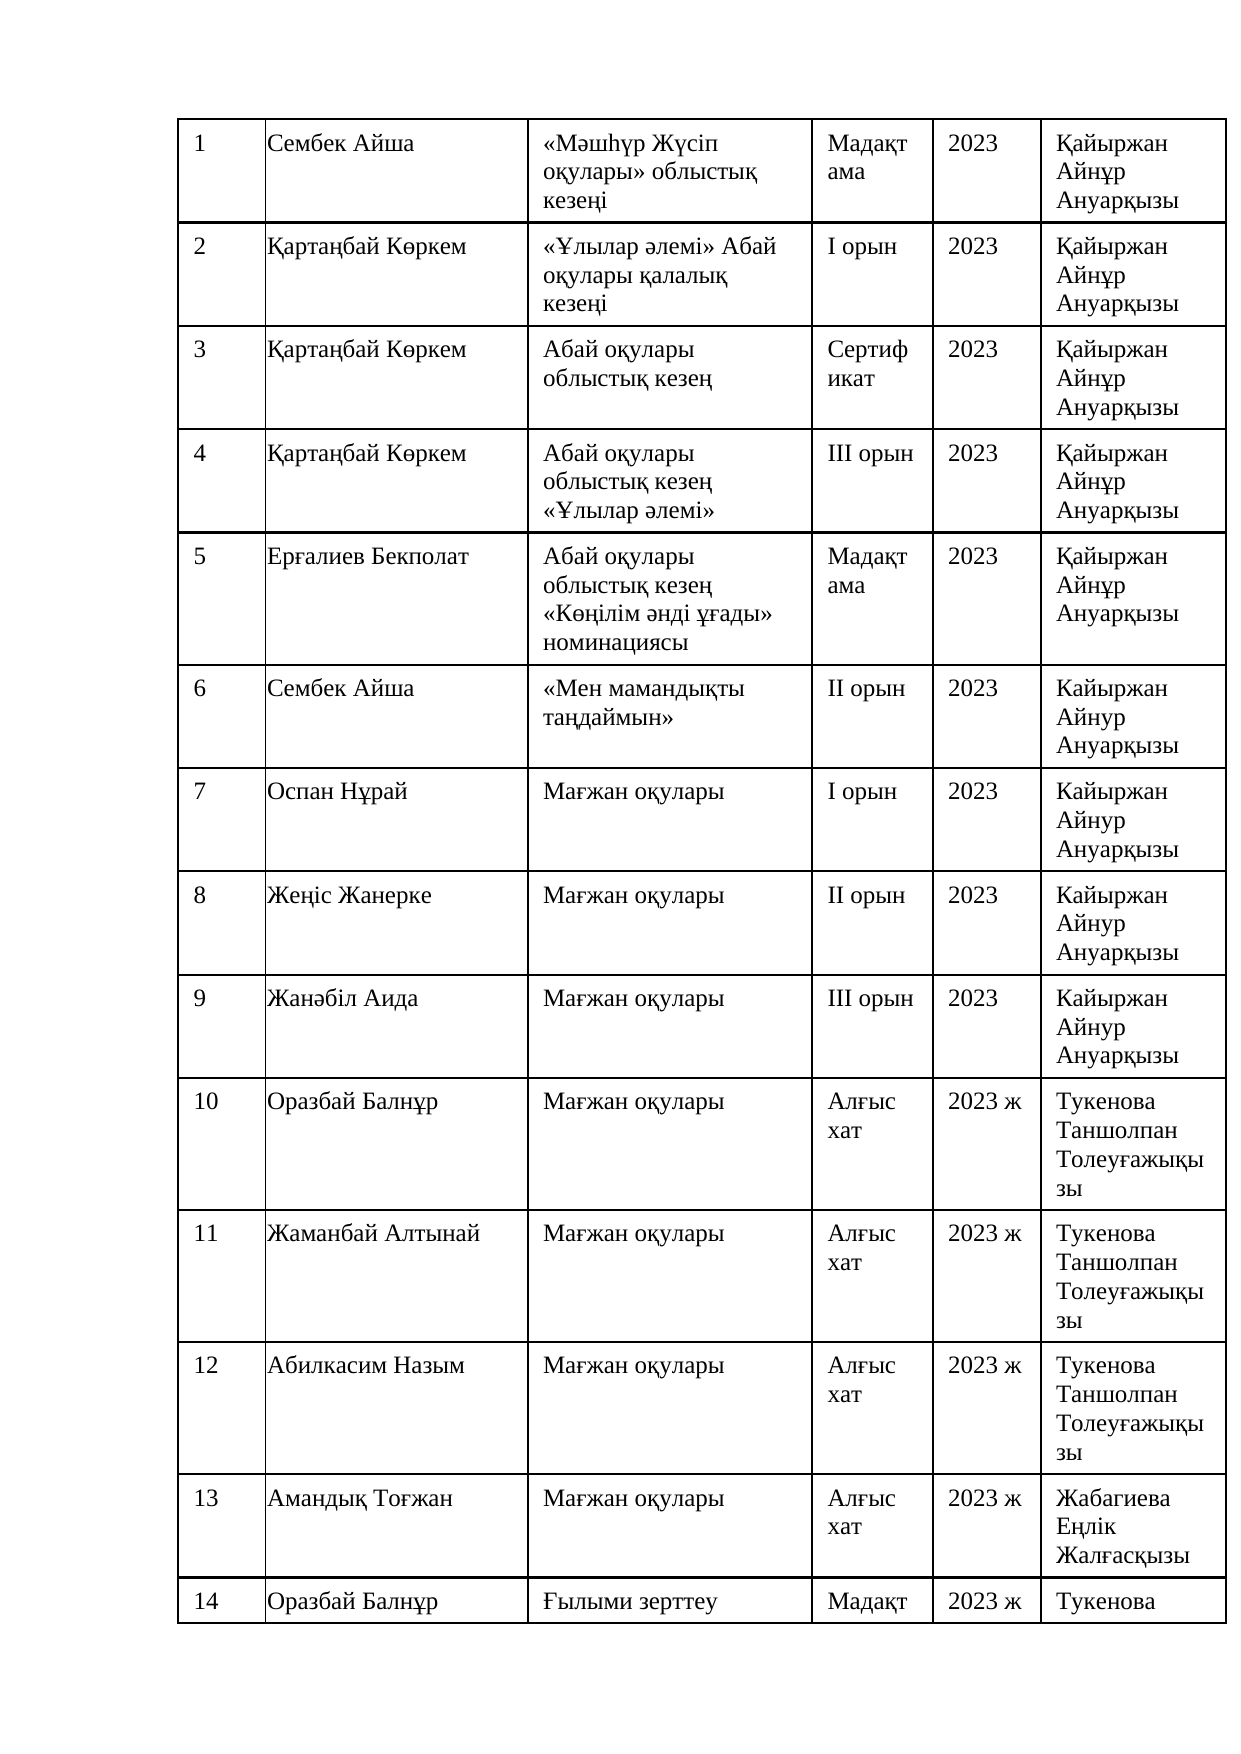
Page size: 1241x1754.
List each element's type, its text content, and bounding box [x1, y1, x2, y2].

table_cell Алғыс хат [813, 1211, 932, 1341]
table_cell 3 [179, 327, 265, 428]
table_cell Мағжан оқулары [529, 1343, 811, 1473]
table_cell Кайыржан Айнур Ануарқызы [1042, 769, 1225, 870]
table_cell Қартаңбай Көркем [266, 327, 527, 428]
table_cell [1042, 1579, 1225, 1622]
table_cell Абай оқулары облыстық кезең [529, 327, 811, 428]
table_cell Оразбай Балнұр [266, 1079, 527, 1209]
table_cell Жаманбай Алтынай [266, 1211, 527, 1341]
table_cell Жеңіс Жанерке [266, 872, 527, 973]
table_cell 2023 ж [934, 1079, 1040, 1209]
table_cell Кайыржан Айнур Ануарқызы [1042, 872, 1225, 973]
table_cell «Мәшһүр Жүсіп оқулары» облыстық кезеңі [529, 120, 811, 221]
table_cell Амандық Тоғжан [266, 1475, 527, 1576]
table_cell Мадақтама [813, 534, 932, 663]
table_cell 2023 [934, 327, 1040, 428]
table_cell Қартаңбай Көркем [266, 430, 527, 531]
table_cell 2023 ж [934, 1211, 1040, 1341]
table_cell 6 [179, 666, 265, 767]
table_cell 2023 [934, 120, 1040, 221]
table_cell ІІ орын [813, 872, 932, 973]
table_cell ІІІ орын [813, 976, 932, 1077]
table_cell 2023 [934, 534, 1040, 663]
table_cell Мадақтама [813, 120, 932, 221]
table_cell ІІ орын [813, 666, 932, 767]
table_cell 9 [179, 976, 265, 1077]
table_cell Мағжан оқулары [529, 1079, 811, 1209]
table_cell Қайыржан Айнұр Ануарқызы [1042, 430, 1225, 531]
table_cell Оспан Нұрай [266, 769, 527, 870]
table_cell Қайыржан Айнұр Ануарқызы [1042, 120, 1225, 221]
table_cell 2023 ж [934, 1475, 1040, 1576]
table_cell 2023 [934, 872, 1040, 973]
table_cell «Ұлылар әлемі» Абай оқулары қалалық кезеңі [529, 224, 811, 325]
table_cell 10 [179, 1079, 265, 1209]
table_cell Абай оқулары облыстық кезең «Ұлылар әлемі» [529, 430, 811, 531]
table_cell Жабагиева Еңлік Жалғасқызы [1042, 1475, 1225, 1576]
table_cell Қайыржан Айнұр Ануарқызы [1042, 534, 1225, 663]
table_cell Қартаңбай Көркем [266, 224, 527, 325]
table_cell Кайыржан Айнур Ануарқызы [1042, 666, 1225, 767]
table_cell 2 [179, 224, 265, 325]
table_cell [529, 1579, 811, 1622]
table_cell Жанәбіл Аида [266, 976, 527, 1077]
table_cell Қайыржан Айнұр Ануарқызы [1042, 327, 1225, 428]
table_cell Алғыс хат [813, 1079, 932, 1209]
table_cell 5 [179, 534, 265, 663]
table_cell Сембек Айша [266, 120, 527, 221]
table_cell 11 [179, 1211, 265, 1341]
table_cell Мағжан оқулары [529, 872, 811, 973]
table_cell Мағжан оқулары [529, 1475, 811, 1576]
table_cell Мадақтама [813, 1579, 932, 1622]
table_cell 4 [179, 430, 265, 531]
table_cell 7 [179, 769, 265, 870]
table_cell Абай оқулары облыстық кезең «Көңілім әнді ұғады» номинациясы [529, 534, 811, 663]
table_cell 2023 ж [934, 1579, 1040, 1622]
table_cell Мағжан оқулары [529, 1211, 811, 1341]
table_cell Мағжан оқулары [529, 769, 811, 870]
table_cell Тукенова Таншолпан Толеуғажықызы [1042, 1343, 1225, 1473]
table_cell 2023 ж [934, 1343, 1040, 1473]
table_cell Сертификат [813, 327, 932, 428]
table_cell 2023 [934, 430, 1040, 531]
table_cell Оразбай Балнұр [266, 1579, 527, 1622]
table_cell 2023 [934, 769, 1040, 870]
table_cell 13 [179, 1475, 265, 1576]
table_cell Алғыс хат [813, 1343, 932, 1473]
table_cell Абилкасим Назым [266, 1343, 527, 1473]
table_cell Мағжан оқулары [529, 976, 811, 1077]
table_cell Қайыржан Айнұр Ануарқызы [1042, 224, 1225, 325]
table_cell 12 [179, 1343, 265, 1473]
table_cell 2023 [934, 666, 1040, 767]
table_cell ІІІ орын [813, 430, 932, 531]
table_cell І орын [813, 224, 932, 325]
table_cell І орын [813, 769, 932, 870]
table_cell 2023 [934, 224, 1040, 325]
table_cell 1 [179, 120, 265, 221]
table_cell Тукенова Таншолпан Толеуғажықызы [1042, 1211, 1225, 1341]
table_cell Сембек Айша [266, 666, 527, 767]
table_cell 2023 [934, 976, 1040, 1077]
table_cell Кайыржан Айнур Ануарқызы [1042, 976, 1225, 1077]
table_cell Тукенова Таншолпан Толеуғажықызы [1042, 1079, 1225, 1209]
table_cell Ерғалиев Бекполат [266, 534, 527, 663]
table_cell 8 [179, 872, 265, 973]
table_cell Алғыс хат [813, 1475, 932, 1576]
table_cell 14 [179, 1579, 265, 1622]
table_cell «Мен мамандықты таңдаймын» [529, 666, 811, 767]
